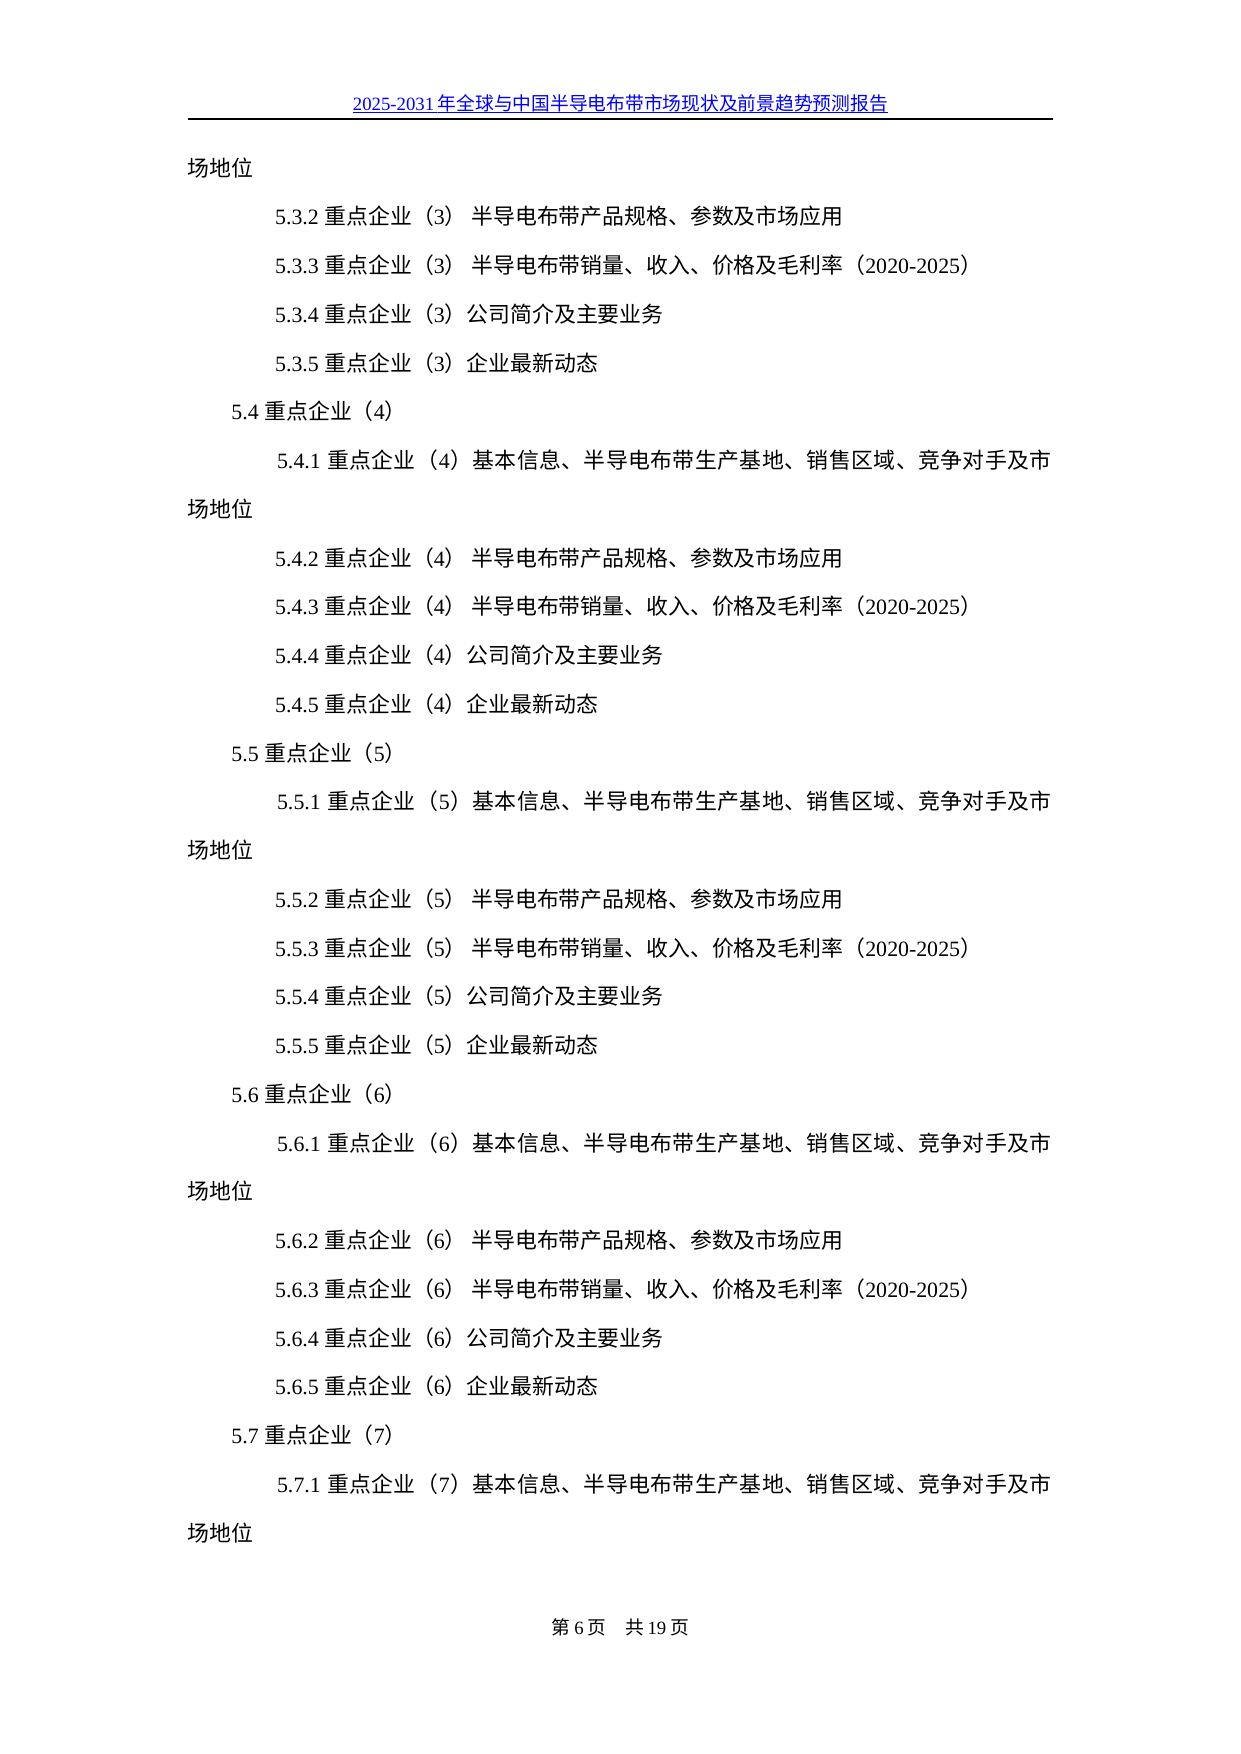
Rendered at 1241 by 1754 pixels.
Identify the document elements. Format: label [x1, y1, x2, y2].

text [187, 150, 1053, 1548]
